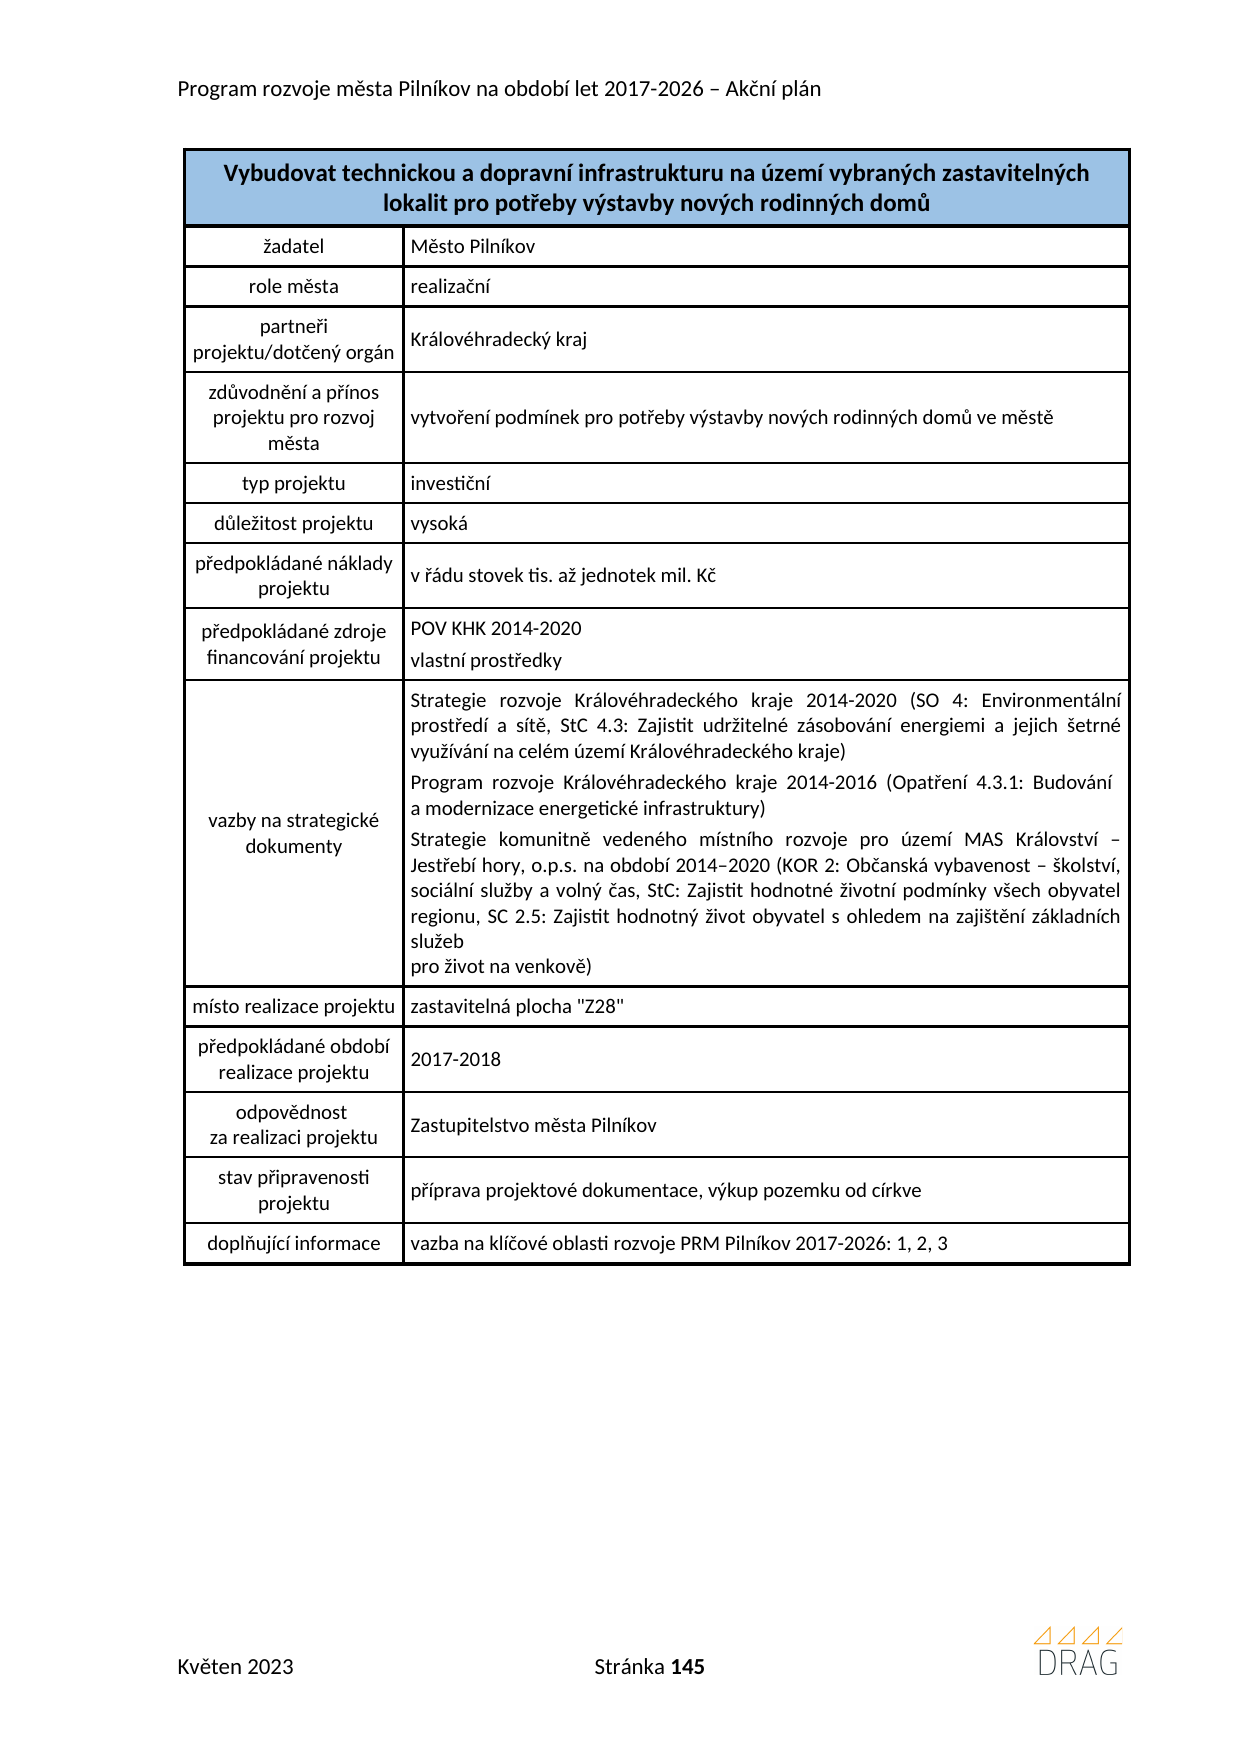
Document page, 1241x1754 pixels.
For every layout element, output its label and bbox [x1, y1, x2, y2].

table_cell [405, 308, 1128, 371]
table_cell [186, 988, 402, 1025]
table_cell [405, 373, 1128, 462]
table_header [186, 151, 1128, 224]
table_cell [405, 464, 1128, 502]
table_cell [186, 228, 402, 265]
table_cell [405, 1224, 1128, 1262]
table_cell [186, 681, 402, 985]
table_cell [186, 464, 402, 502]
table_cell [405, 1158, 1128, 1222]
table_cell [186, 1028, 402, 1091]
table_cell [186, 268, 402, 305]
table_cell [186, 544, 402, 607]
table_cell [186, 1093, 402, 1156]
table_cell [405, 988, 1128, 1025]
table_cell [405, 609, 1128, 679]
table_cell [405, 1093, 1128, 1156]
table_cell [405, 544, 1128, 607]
picture [1033, 1626, 1123, 1675]
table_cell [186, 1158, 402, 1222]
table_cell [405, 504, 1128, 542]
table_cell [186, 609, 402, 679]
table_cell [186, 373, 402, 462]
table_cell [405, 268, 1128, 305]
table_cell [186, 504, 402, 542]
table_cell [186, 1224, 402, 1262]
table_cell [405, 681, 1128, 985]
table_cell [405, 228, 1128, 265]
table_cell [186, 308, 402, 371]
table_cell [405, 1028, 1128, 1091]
